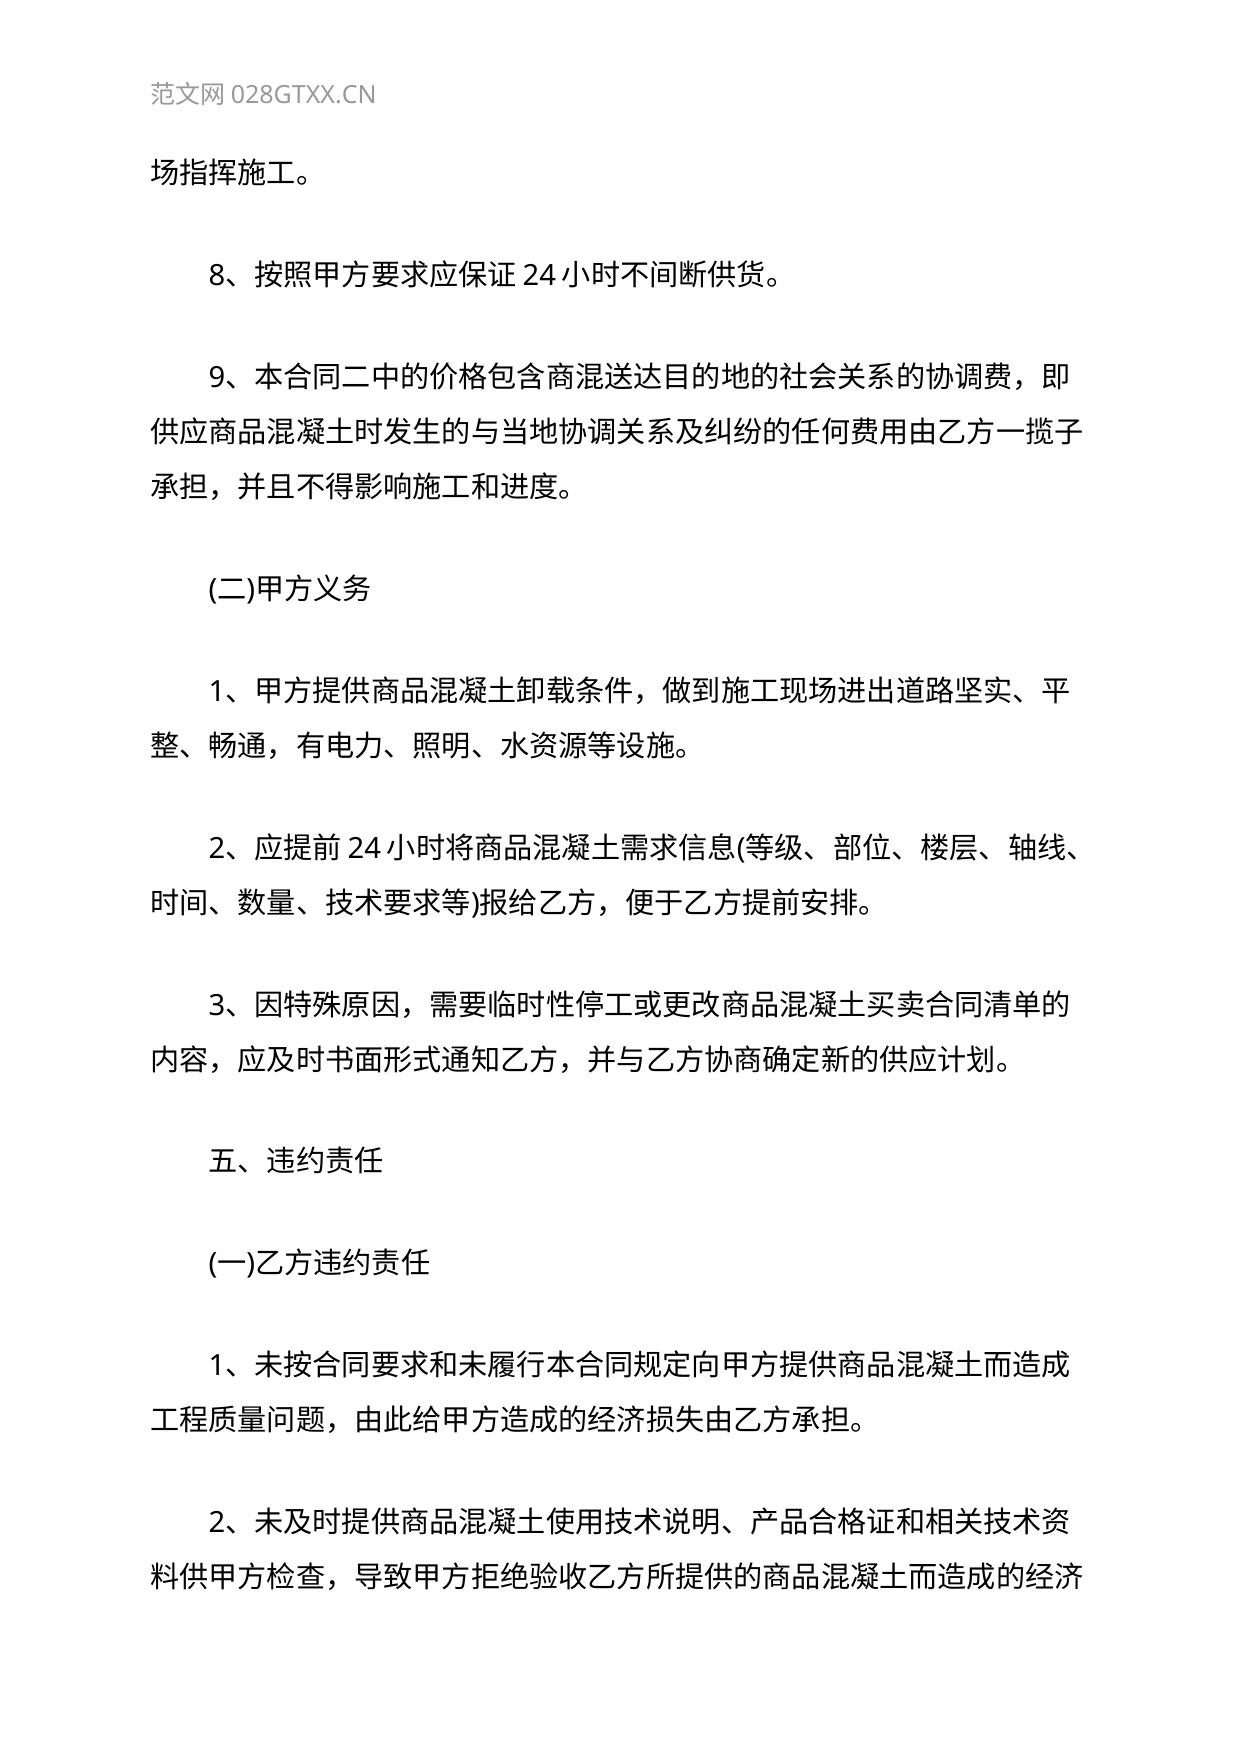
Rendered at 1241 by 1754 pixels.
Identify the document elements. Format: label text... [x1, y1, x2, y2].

text 8、按照甲方要求应保证24小时不间断供货。 [150, 252, 1090, 294]
text 1、未按合同要求和未履行本合同规定向甲方提供商品混凝土而造成工程质量问题，由此给甲方造成的经济损失由乙方承担。 [150, 1342, 1090, 1439]
text 9、本合同二中的价格包含商混送达目的地的社会关系的协调费，即供应商品混凝土时发生的与当地协调关系及纠纷的任何费用由乙方一揽子承担，并且不得影响施工和进度。 [150, 354, 1090, 506]
text 3、因特殊原因，需要临时性停工或更改商品混凝土买卖合同清单的内容，应及时书面形式通知乙方，并与乙方协商确定新的供应计划。 [150, 981, 1090, 1078]
text 2、应提前24小时将商品混凝土需求信息(等级、部位、楼层、轴线、时间、数量、技术要求等)报给乙方，便于乙方提前安排。 [150, 824, 1090, 922]
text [150, 1498, 1090, 1596]
text (二)甲方义务 [150, 565, 1090, 608]
text (一)乙方违约责任 [150, 1240, 1090, 1282]
text 1、甲方提供商品混凝土卸载条件，做到施工现场进出道路坚实、平整、畅通，有电力、照明、水资源等设施。 [150, 667, 1090, 765]
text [150, 150, 1090, 192]
text 五、违约责任 [150, 1138, 1090, 1180]
